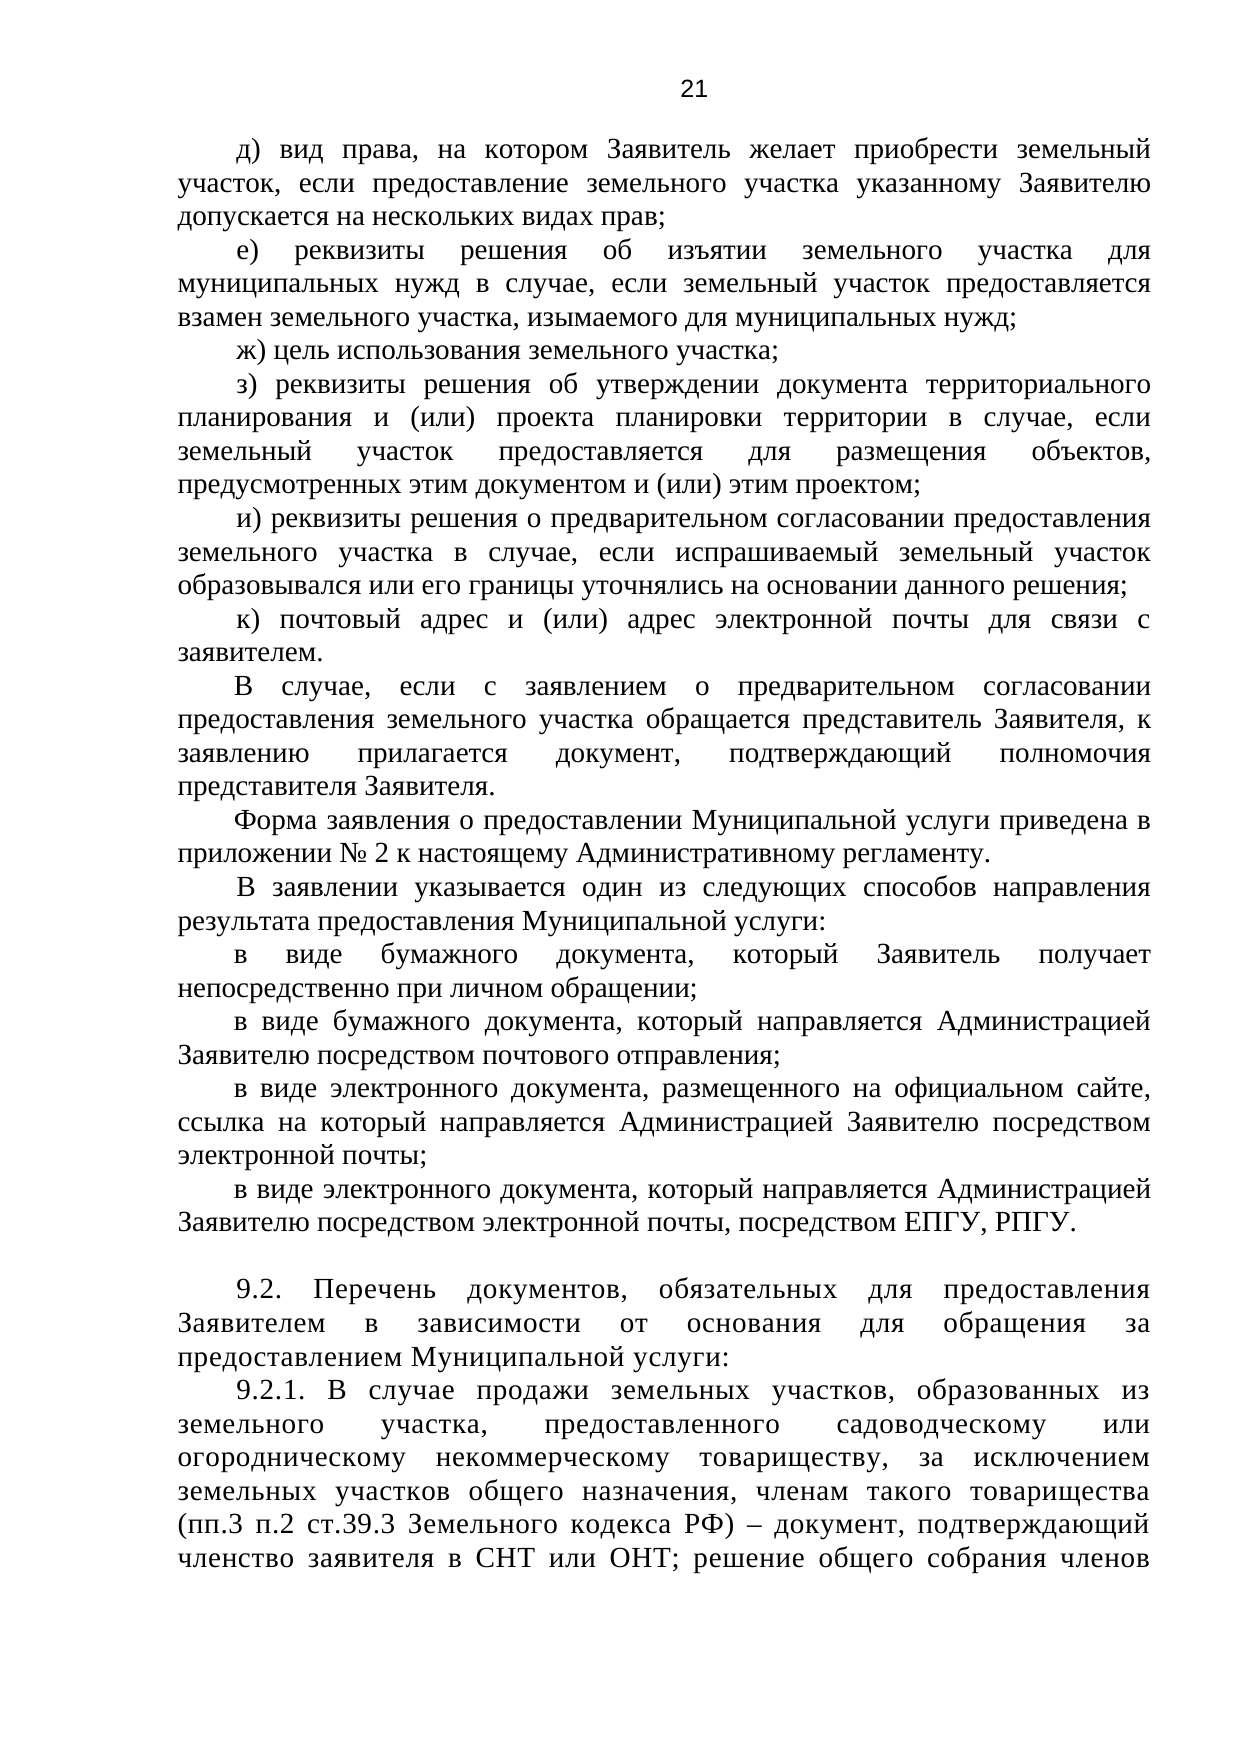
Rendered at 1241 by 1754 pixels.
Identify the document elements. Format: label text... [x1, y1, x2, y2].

text з) реквизиты решения об утверждении документа территориального планирования и (или) проекта планировки территории в случае, если земельный участок предоставляется для размещения объектов, предусмотренных этим документом и (или) этим проектом; [177, 366, 1152, 500]
text В заявлении указывается один из следующих способов направления результата предоставления Муниципальной услуги: [177, 869, 1152, 936]
text е) реквизиты решения об изъятии земельного участка для муниципальных нужд в случае, если земельный участок предоставляется взамен земельного участка, изымаемого для муниципальных нужд; [177, 232, 1152, 332]
text В случае, если с заявлением о предварительном согласовании предоставления земельного участка обращается представитель Заявителя, к заявлению прилагается документ, подтверждающий полномочия представителя Заявителя. [177, 668, 1152, 802]
text 9.2. Перечень документов, обязательных для предоставления Заявителем в зависимости от основания для обращения за предоставлением Муниципальной услуги: [177, 1272, 1152, 1372]
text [177, 1372, 1152, 1573]
text в виде электронного документа, который направляется Администрацией Заявителю посредством электронной почты, посредством ЕПГУ, РПГУ. [177, 1171, 1152, 1238]
text Форма заявления о предоставлении Муниципальной услуги приведена в приложении № 2 к настоящему Административному регламенту. [177, 802, 1152, 869]
text ж) цель использования земельного участка; [177, 332, 1152, 366]
text к) почтовый адрес и (или) адрес электронной почты для связи с заявителем. [177, 601, 1152, 668]
text и) реквизиты решения о предварительном согласовании предоставления земельного участка в случае, если испрашиваемый земельный участок образовывался или его границы уточнялись на основании данного решения; [177, 500, 1152, 601]
text д) вид права, на котором Заявитель желает приобрести земельный участок, если предоставление земельного участка указанному Заявителю допускается на нескольких видах прав; [177, 131, 1152, 232]
text в виде бумажного документа, который Заявитель получает непосредственно при личном обращении; [177, 936, 1152, 1003]
text в виде бумажного документа, который направляется Администрацией Заявителю посредством почтового отправления; [177, 1003, 1152, 1070]
text в виде электронного документа, размещенного на официальном сайте, ссылка на который направляется Администрацией Заявителю посредством электронной почты; [177, 1070, 1152, 1171]
